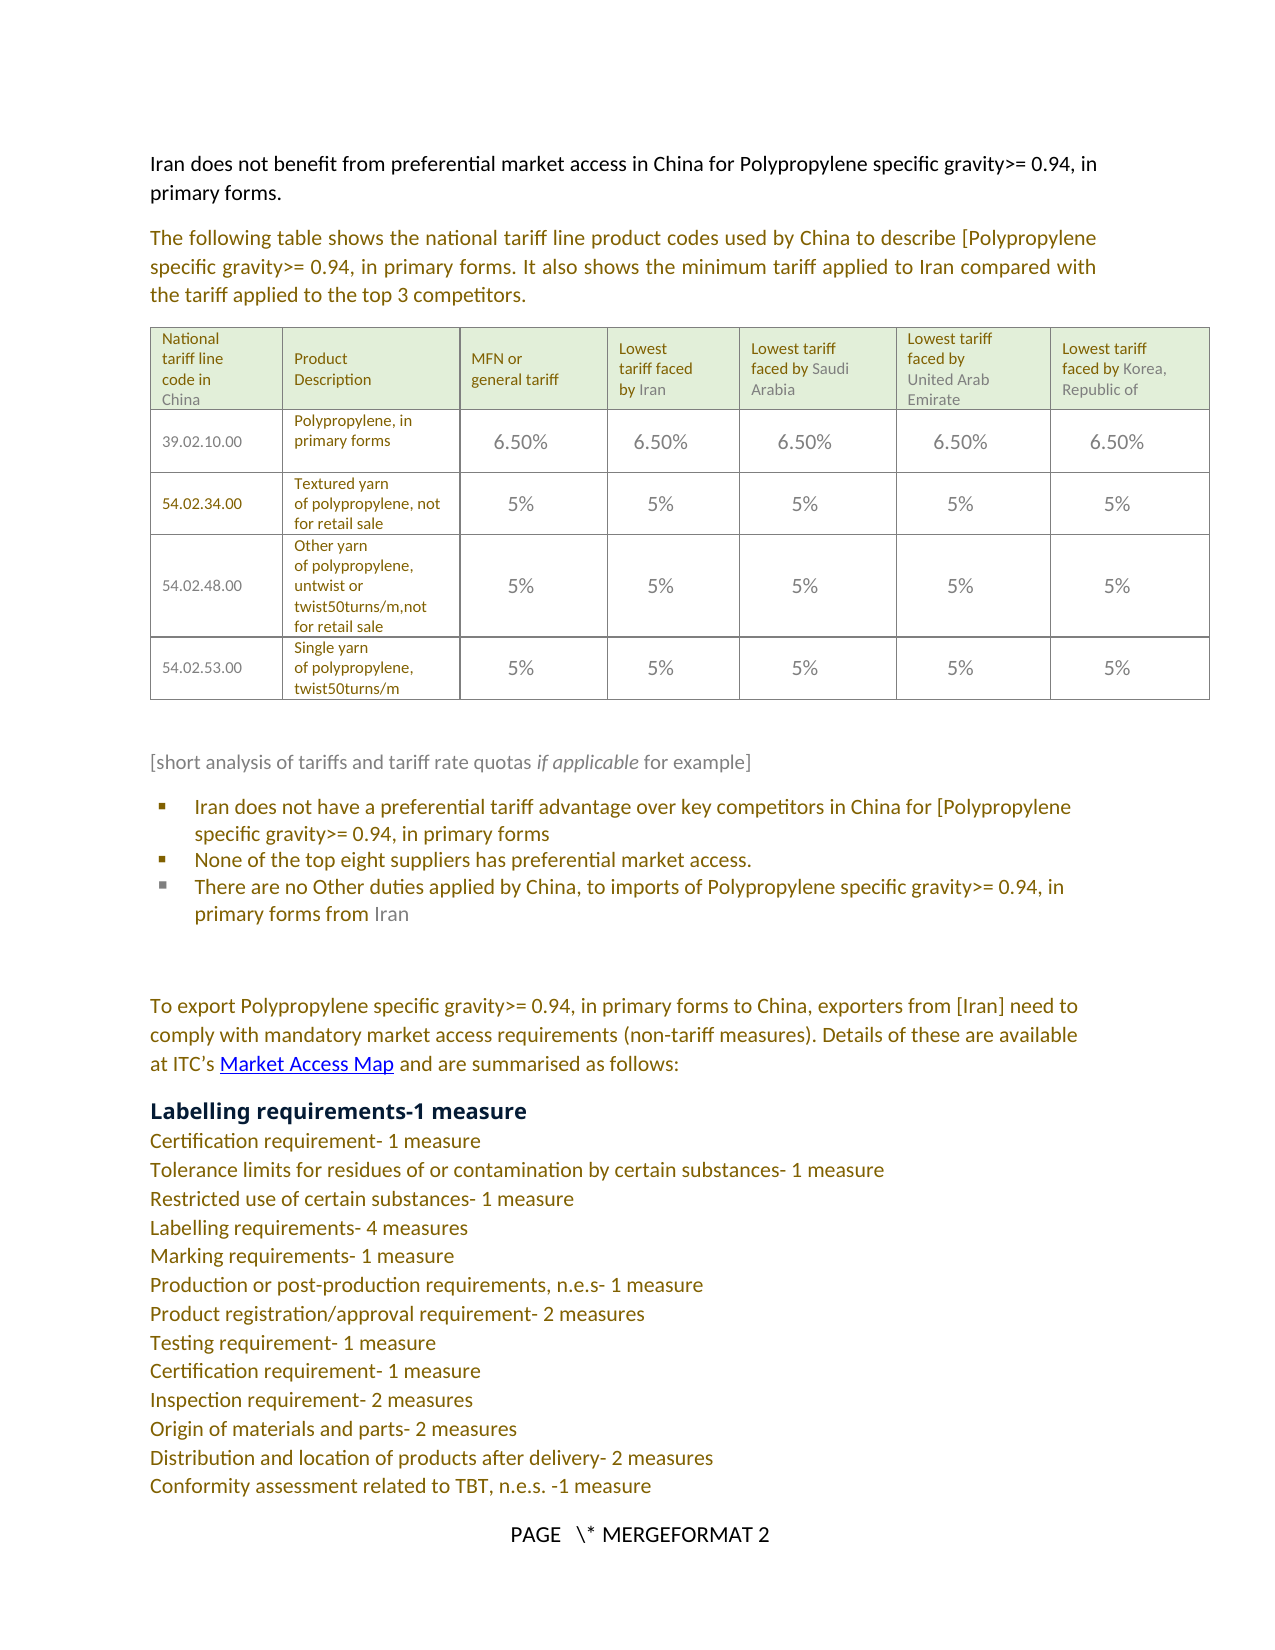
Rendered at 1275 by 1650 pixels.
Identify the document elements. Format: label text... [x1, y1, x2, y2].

text Distribution and location of products after delivery- 2 measures [150, 1444, 1098, 1471]
text Product registration/approval requirement- 2 measures [150, 1300, 1098, 1327]
table_cell 5% [1051, 473, 1209, 534]
table_cell Other yarn of polypropylene, untwist or twist50turns/m,not for retail sale [283, 535, 459, 636]
table_cell 5% [897, 473, 1050, 534]
list There are no Other duties applied by China, to imports of Polypropylene specific gravity>= 0.94, in primary forms from Iran [157, 873, 1098, 926]
text Certification requirement- 1 measure [150, 1128, 1098, 1154]
table_cell 39.02.10.00 [151, 410, 282, 472]
table_cell 54.02.48.00 [151, 535, 282, 636]
table_header Lowest tariff faced by United Arab Emirate [897, 328, 1050, 409]
table_cell 54.02.34.00 [151, 473, 282, 534]
table_cell 5% [1051, 535, 1209, 636]
table_cell Polypropylene, in primary forms [283, 410, 459, 472]
text Restricted use of certain substances- 1 measure [150, 1185, 1098, 1212]
table_header MFN or general tariff [461, 328, 607, 409]
text Labelling requirements- 4 measures [150, 1214, 1098, 1241]
table_cell Textured yarn of polypropylene, not for retail sale [283, 473, 459, 534]
table_cell 5% [461, 638, 607, 698]
table_cell 6.50% [1051, 410, 1209, 472]
table_cell 5% [608, 535, 739, 636]
table_cell 5% [740, 473, 896, 534]
table_cell 6.50% [608, 410, 739, 472]
text The following table shows the national tariff line product codes used by China to describe [Polypropylene specific gravity>= 0.94, in primary forms. It also shows the minimum tariff applied to Iran compared with the tariff applied to the top 3 competitors. [150, 224, 1098, 308]
table_cell 6.50% [461, 410, 607, 472]
table_cell 5% [897, 638, 1050, 698]
list None of the top eight suppliers has preferential market access. [157, 846, 1098, 873]
text Tolerance limits for residues of or contamination by certain substances- 1 measure [150, 1156, 1098, 1183]
text Iran does not benefit from preferential market access in China for Polypropylene specific gravity>= 0.94, in primary forms. [150, 150, 1098, 205]
text Testing requirement- 1 measure [150, 1329, 1098, 1356]
table_header Lowest tariff faced by Iran [608, 328, 739, 409]
table_cell Single yarn of polypropylene, twist50turns/m [283, 638, 459, 698]
table_header Lowest tariff faced by Saudi Arabia [740, 328, 896, 409]
text Marking requirements- 1 measure [150, 1243, 1098, 1269]
text Conformity assessment related to TBT, n.e.s. -1 measure [150, 1473, 1098, 1499]
table_cell 5% [608, 473, 739, 534]
list Iran does not have a preferential tariff advantage over key competitors in China for [Polypropylene specific gravity>= 0.94, in primary forms [157, 793, 1098, 846]
table_cell 5% [461, 473, 607, 534]
table_cell 54.02.53.00 [151, 638, 282, 698]
text Labelling requirements-1 measure [150, 1096, 1098, 1125]
table_cell 6.50% [740, 410, 896, 472]
table_cell 5% [1051, 638, 1209, 698]
text Certification requirement- 1 measure [150, 1358, 1098, 1384]
text Inspection requirement- 2 measures [150, 1386, 1098, 1413]
table_cell 5% [608, 638, 739, 698]
table_cell 5% [461, 535, 607, 636]
table_cell 5% [740, 535, 896, 636]
table_cell 5% [897, 535, 1050, 636]
text Production or post-production requirements, n.e.s- 1 measure [150, 1271, 1098, 1298]
text [short analysis of tariffs and tariff rate quotas if applicable for example] [150, 749, 1098, 774]
table_cell 6.50% [897, 410, 1050, 472]
table_header National tariff line code in China [151, 328, 282, 409]
table_cell 5% [740, 638, 896, 698]
text To export Polypropylene specific gravity>= 0.94, in primary forms to China, exporters from [Iran] need to comply with mandatory market access requirements (non-tariff measures). Details of these are available at ITC’s Market Access Map and are summarised as follows: [150, 993, 1098, 1077]
text Origin of materials and parts- 2 measures [150, 1415, 1098, 1442]
table_header Product Description [283, 328, 459, 409]
table_header Lowest tariff faced by Korea, Republic of [1051, 328, 1209, 409]
